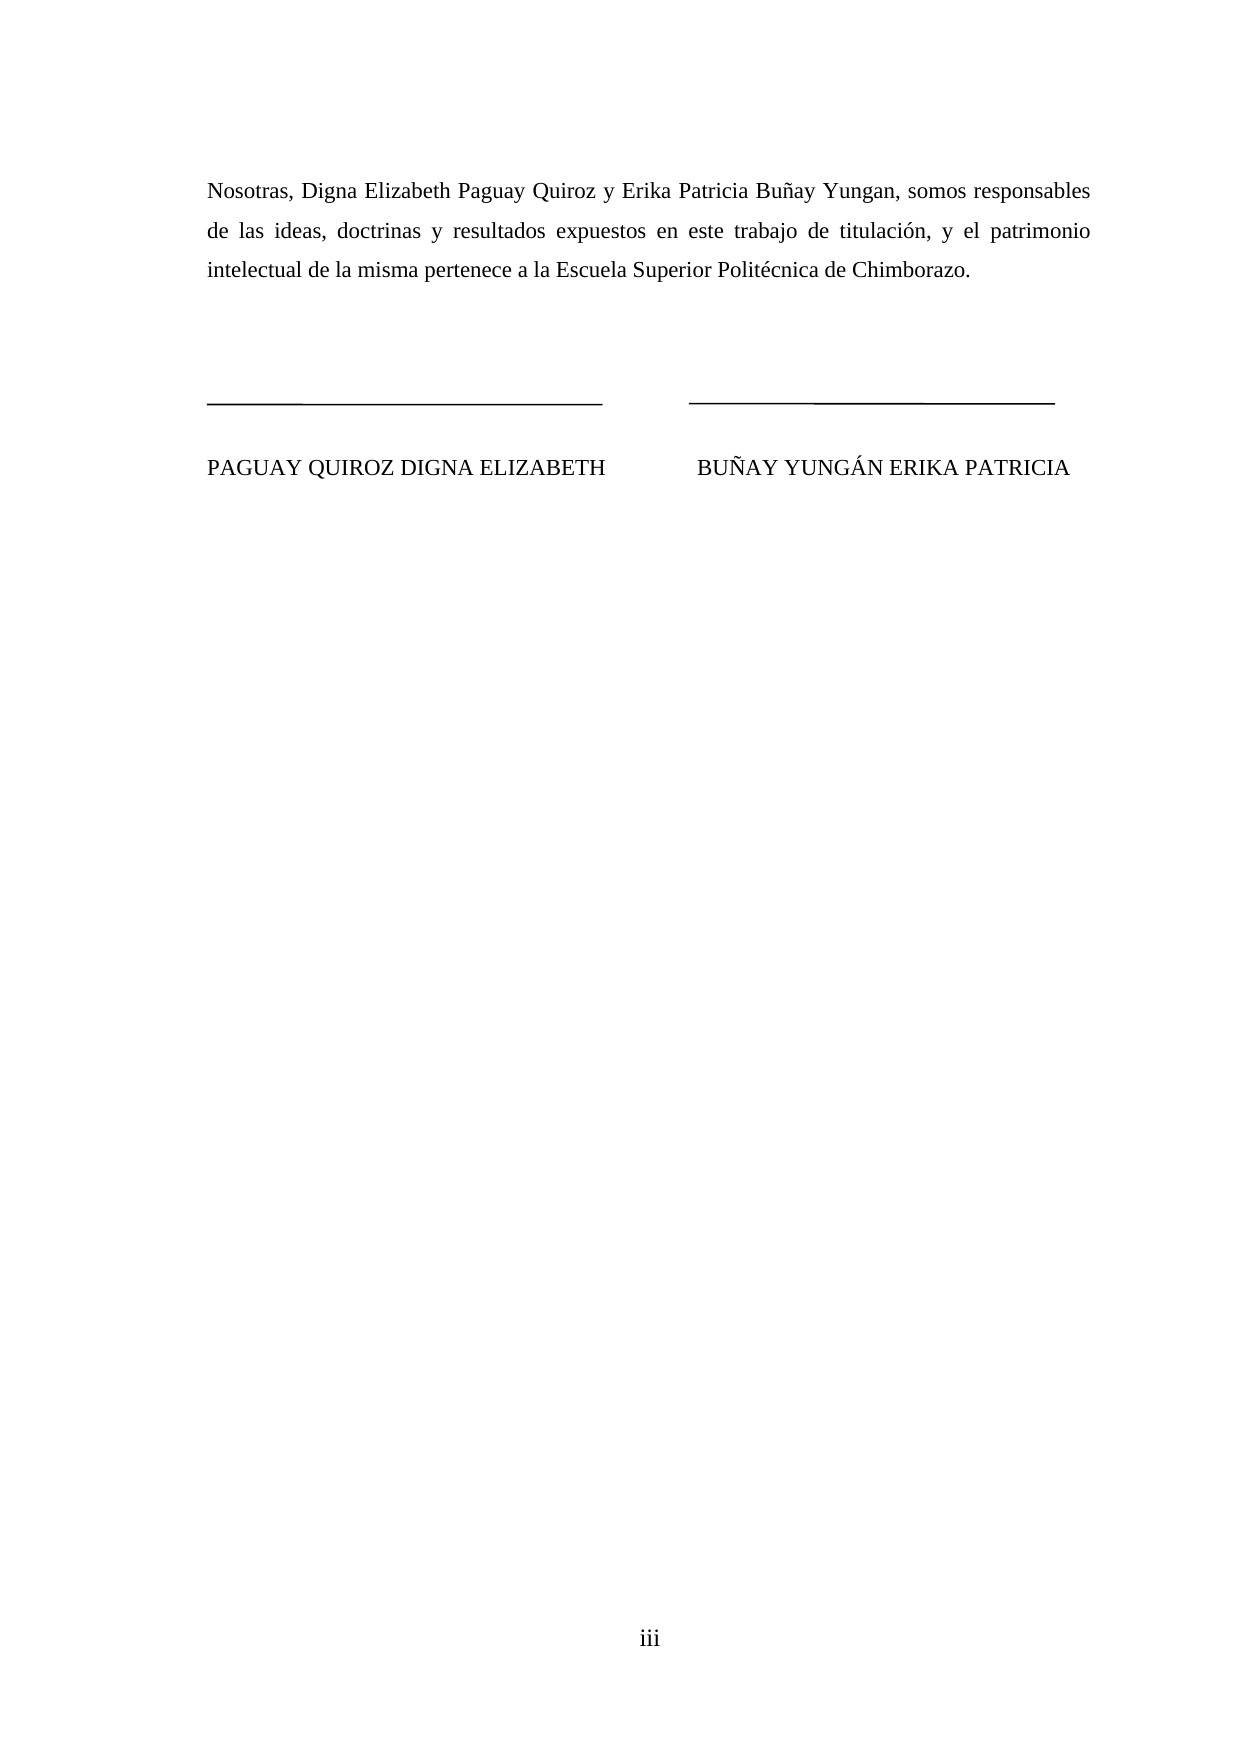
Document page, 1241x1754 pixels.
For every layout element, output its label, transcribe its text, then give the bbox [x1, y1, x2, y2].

list PAGUAY QUIROZ DIGNA ELIZABETH BUÑAY YUNGÁN ERIKA PATRICIA [207, 453, 1092, 480]
list Nosotras, Digna Elizabeth Paguay Quiroz y Erika Patricia Buñay Yungan, somos responsables de las ideas, doctrinas y resultados expuestos en este trabajo de titulación, y el patrimonio intelectual de la misma pertenece a la Escuela Superior Politécnica de Chimborazo. [207, 177, 1092, 282]
